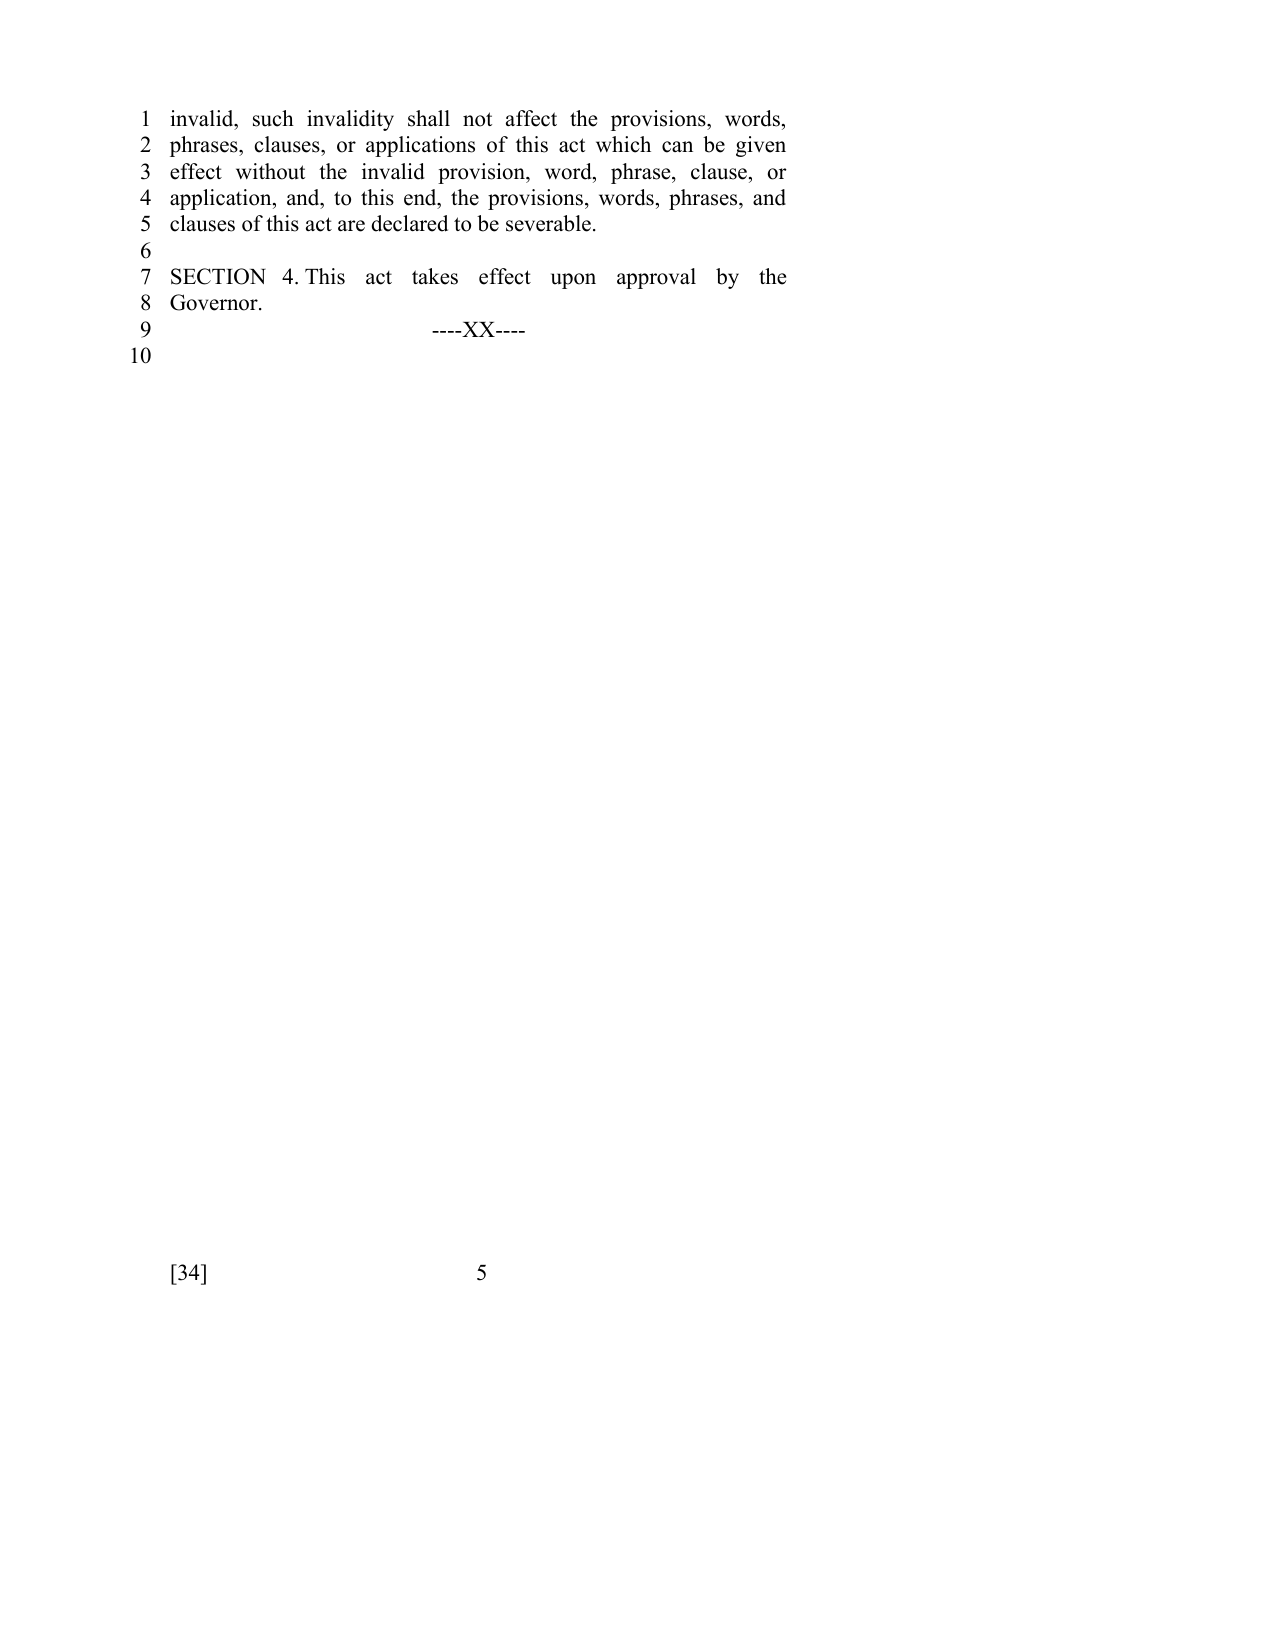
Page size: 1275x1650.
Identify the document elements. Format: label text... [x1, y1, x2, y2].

text SECTION 4. This act takes effect upon approval by the Governor. [169, 263, 787, 316]
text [169, 105, 787, 237]
text ----XX---- [169, 316, 787, 342]
